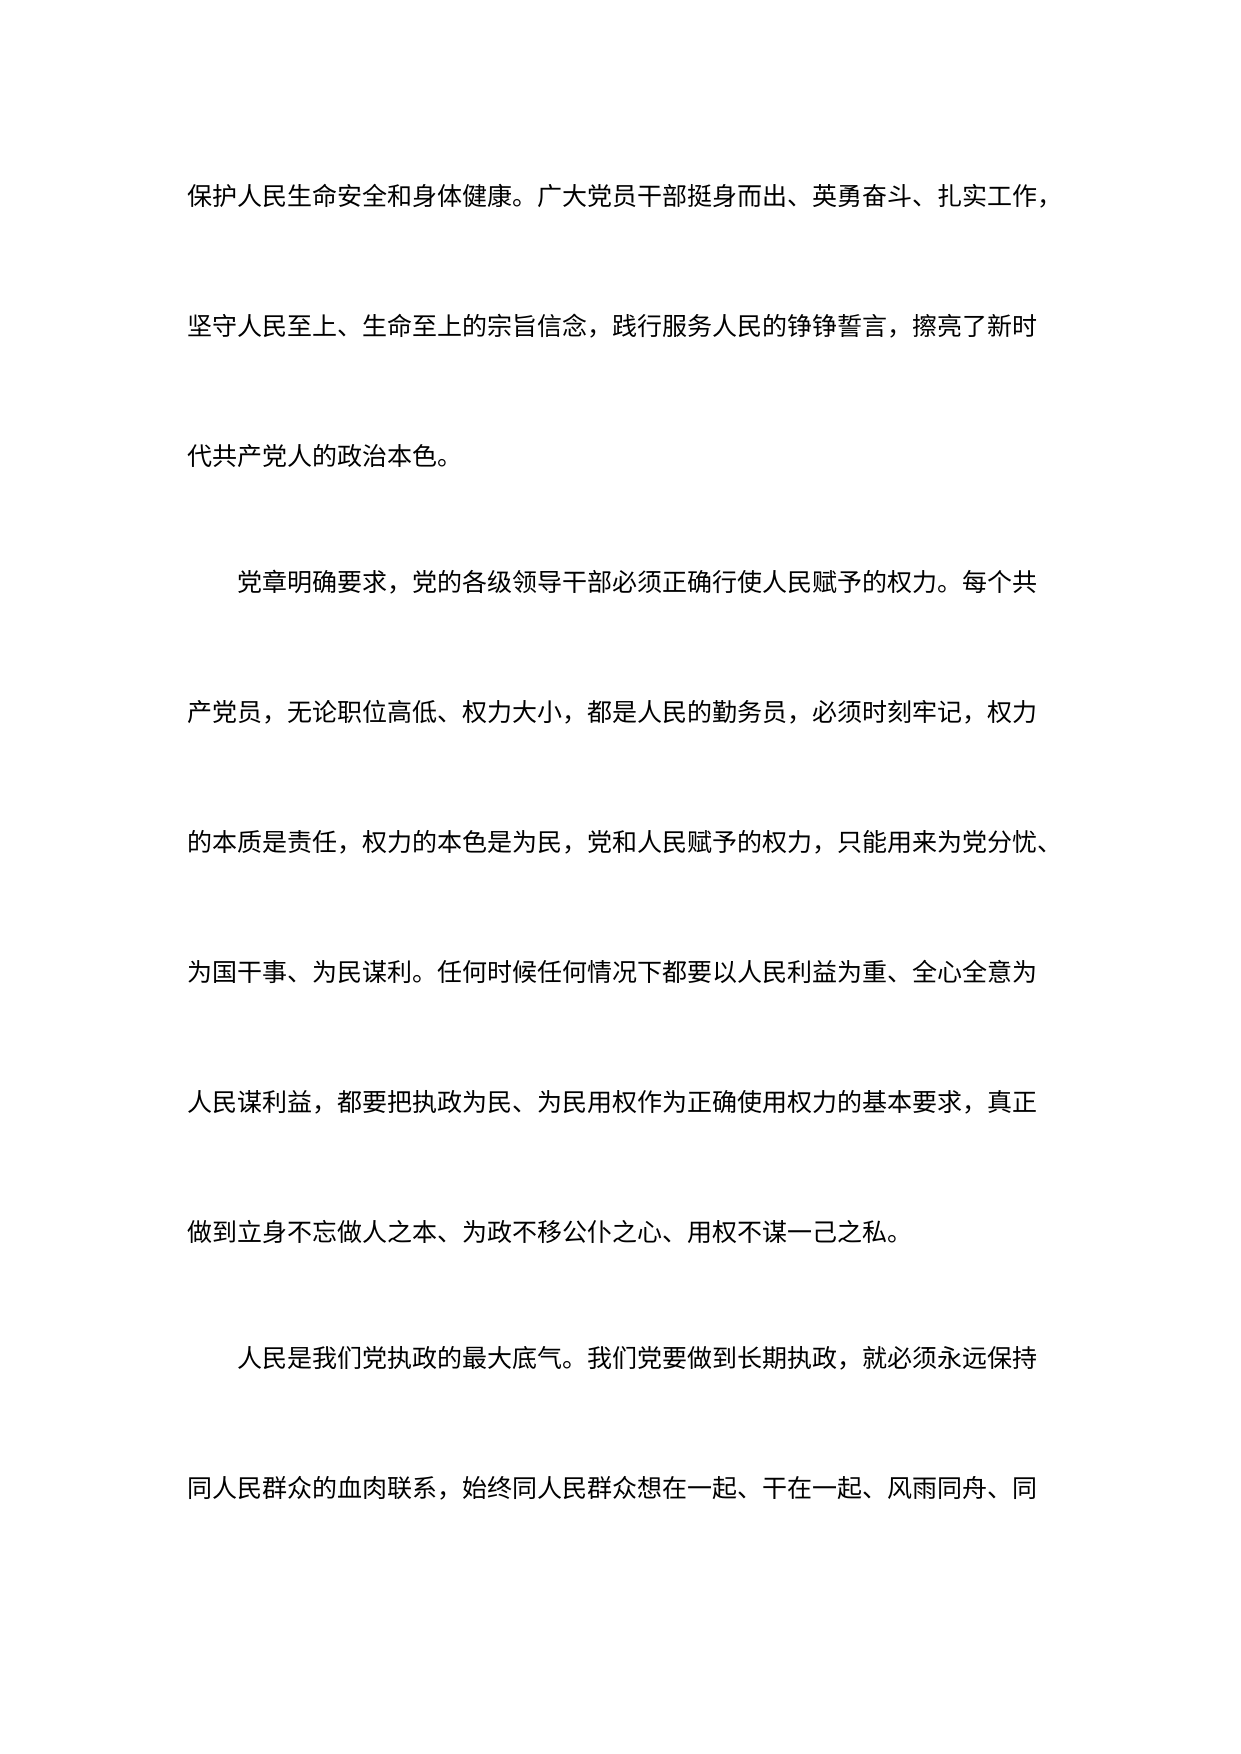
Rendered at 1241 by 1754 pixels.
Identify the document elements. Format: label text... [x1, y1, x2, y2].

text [187, 1324, 1053, 1519]
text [187, 162, 1053, 487]
text 党章明确要求，党的各级领导干部必须正确行使人民赋予的权力。每个共产党员，无论职位高低、权力大小，都是人民的勤务员，必须时刻牢记，权力的本质是责任，权力的本色是为民，党和人民赋予的权力，只能用来为党分忧、为国干事、为民谋利。任何时候任何情况下都要以人民利益为重、全心全意为人民谋利益，都要把执政为民、为民用权作为正确使用权力的基本要求，真正做到立身不忘做人之本、为政不移公仆之心、用权不谋一己之私。 [187, 548, 1053, 1263]
